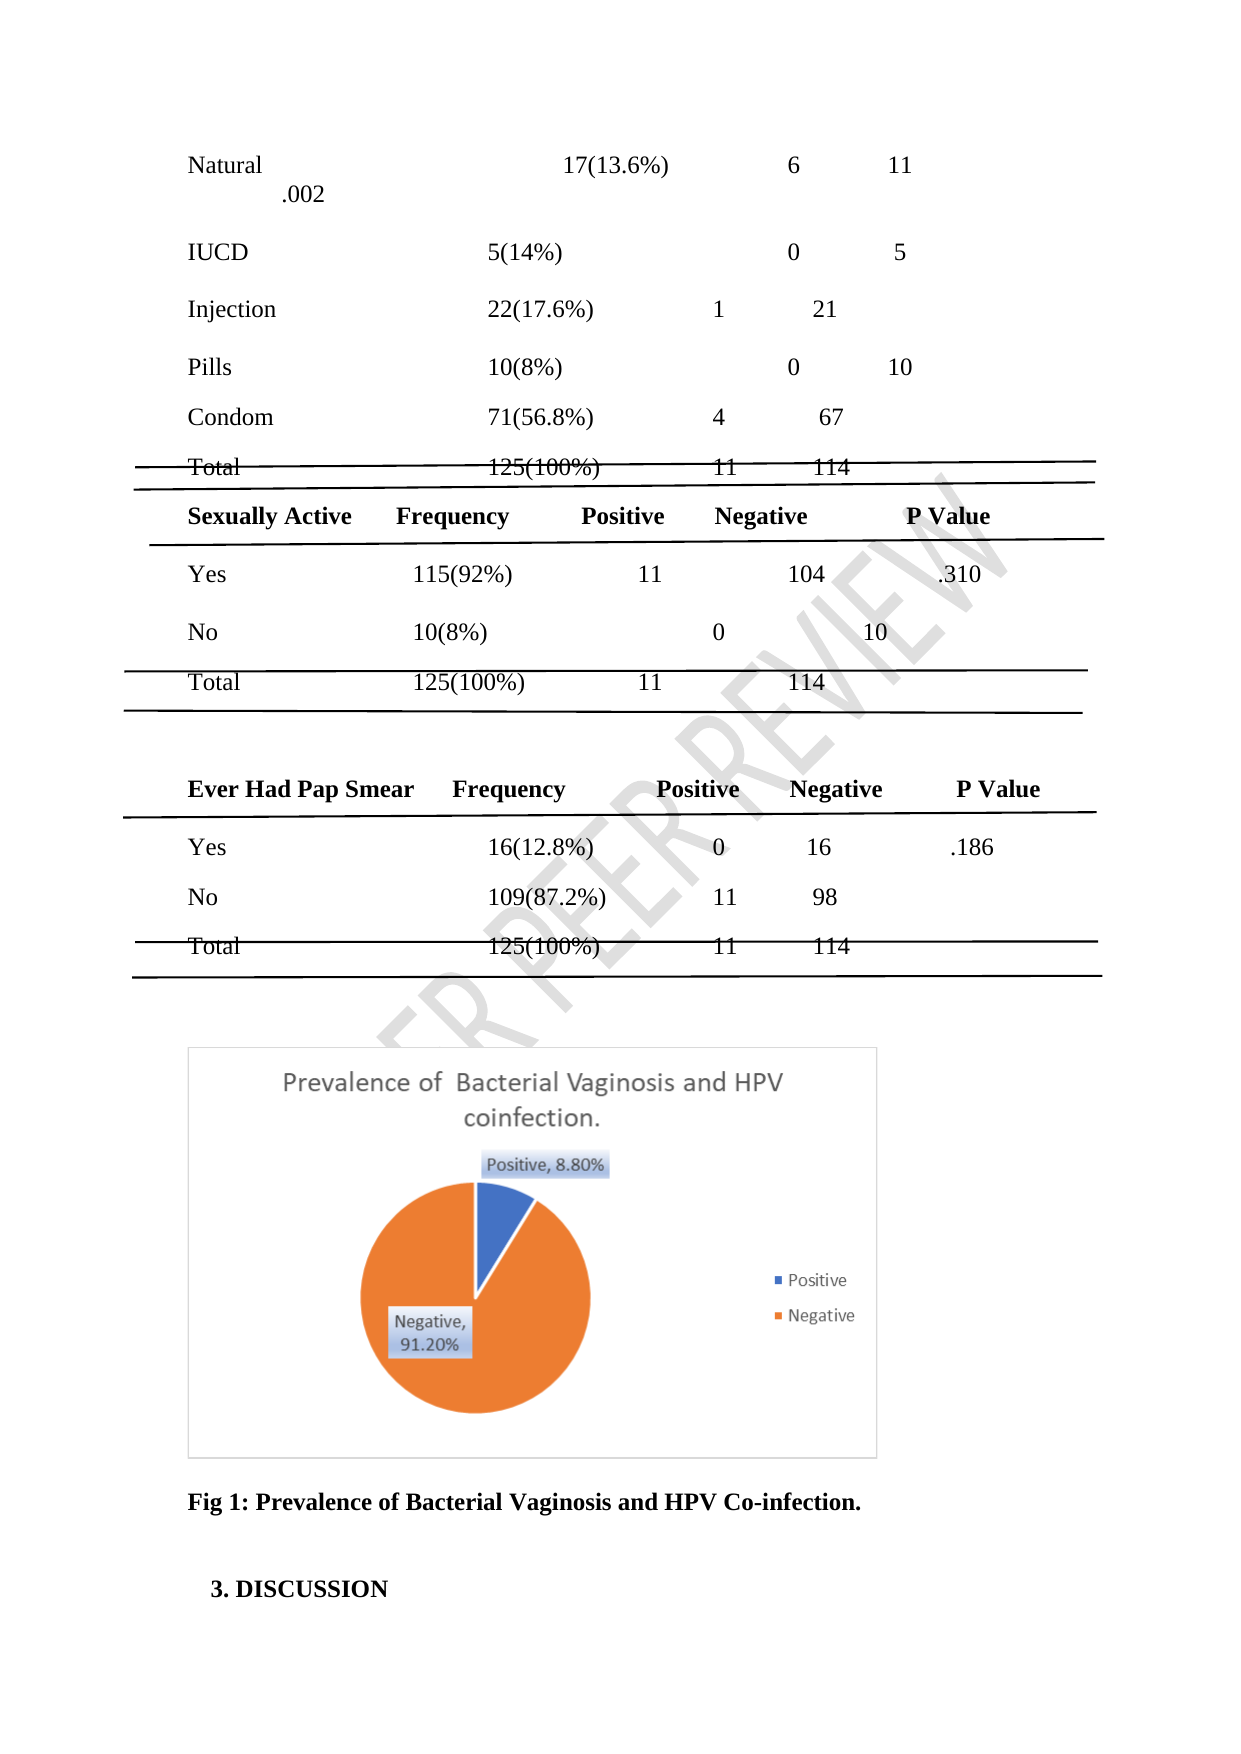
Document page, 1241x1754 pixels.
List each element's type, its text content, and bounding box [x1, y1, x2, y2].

text Injection 22(17.6%) 1 21 [187, 294, 1053, 323]
text Total 125(100%) 11 114 [187, 463, 1053, 480]
text Fig 1: Prevalence of Bacterial Vaginosis and HPV Co-infection. [187, 1487, 1053, 1516]
text Yes 115(92%) 11 104 .310 [187, 559, 1053, 588]
text Total 125(100%) 11 114 [187, 452, 1053, 465]
text Yes 16(12.8%) 0 16 .186 [187, 832, 1053, 861]
picture [187, 1047, 878, 1459]
list DISCUSSION [210, 1574, 1053, 1603]
text Total 125(100%) 11 114 [187, 672, 1053, 695]
text Pills 10(8%) 0 10 [187, 352, 1053, 381]
text Total 125(100%) 11 114 [187, 943, 1053, 960]
text No 109(87.2%) 11 98 [187, 882, 1053, 910]
text Natural 17(13.6%) 6 11 .002 [187, 150, 1053, 207]
text Sexually Active Frequency Positive Negative P Value [187, 501, 1053, 530]
text Ever Had Pap Smear Frequency Positive Negative P Value [187, 774, 1053, 803]
text No 10(8%) 0 10 [187, 617, 1053, 646]
text IUCD 5(14%) 0 5 [187, 237, 1053, 265]
text Condom 71(56.8%) 4 67 [187, 402, 1053, 431]
